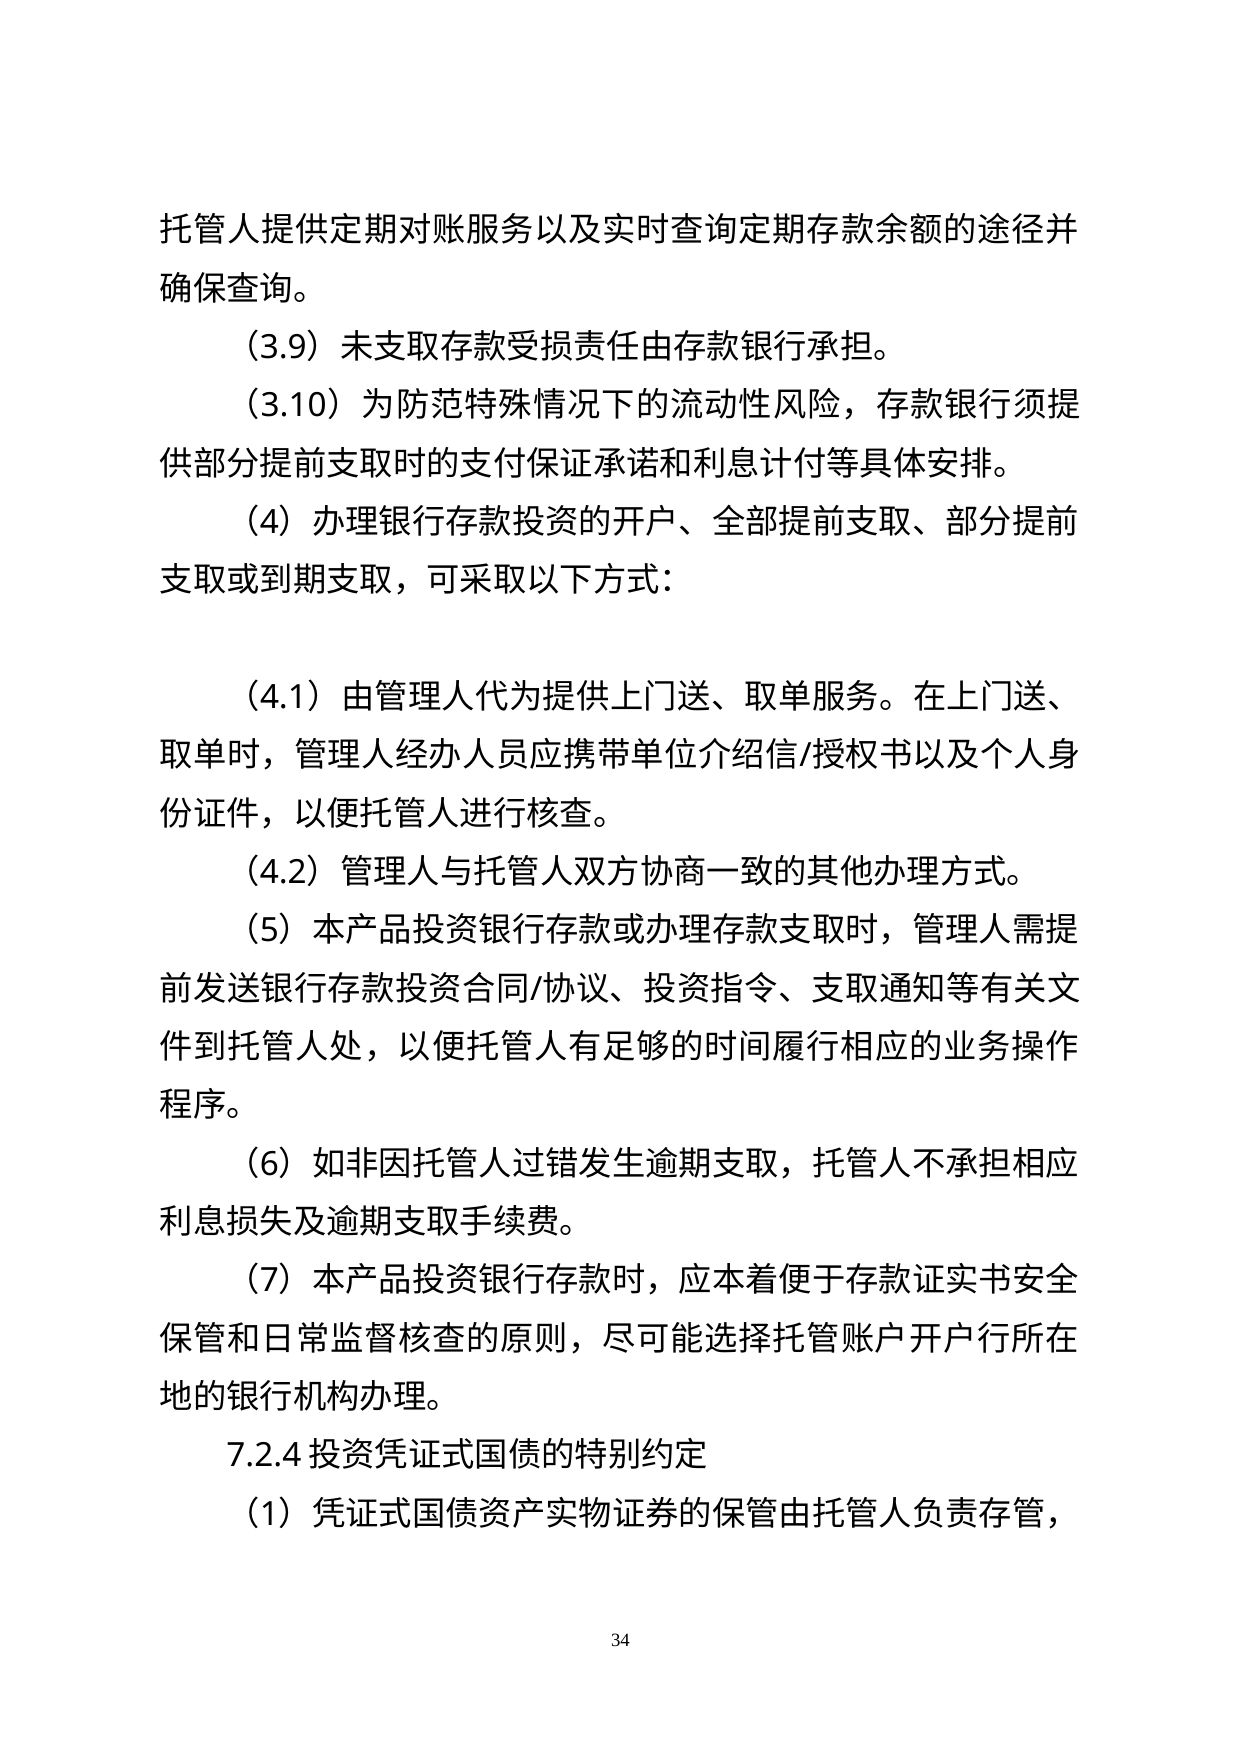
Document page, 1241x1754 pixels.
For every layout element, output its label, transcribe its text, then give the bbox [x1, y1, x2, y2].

text （4）办理银行存款投资的开户、全部提前支取、部分提前支取或到期支取，可采取以下方式： [159, 487, 1081, 603]
text （7）本产品投资银行存款时，应本着便于存款证实书安全保管和日常监督核查的原则，尽可能选择托管账户开户行所在地的银行机构办理。 [159, 1245, 1081, 1420]
text （5）本产品投资银行存款或办理存款支取时，管理人需提前发送银行存款投资合同/协议、投资指令、支取通知等有关文件到托管人处，以便托管人有足够的时间履行相应的业务操作程序。 [159, 895, 1081, 1128]
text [159, 1478, 1081, 1537]
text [159, 195, 1081, 312]
text （4.2）管理人与托管人双方协商一致的其他办理方式。 [159, 837, 1081, 895]
text （3.10）为防范特殊情况下的流动性风险，存款银行须提供部分提前支取时的支付保证承诺和利息计付等具体安排。 [159, 370, 1081, 487]
text 7.2.4投资凭证式国债的特别约定 [159, 1420, 1081, 1478]
text （3.9）未支取存款受损责任由存款银行承担。 [159, 312, 1081, 370]
text （6）如非因托管人过错发生逾期支取，托管人不承担相应利息损失及逾期支取手续费。 [159, 1128, 1081, 1245]
text （4.1）由管理人代为提供上门送、取单服务。在上门送、取单时，管理人经办人员应携带单位介绍信/授权书以及个人身份证件，以便托管人进行核查。 [159, 662, 1081, 837]
